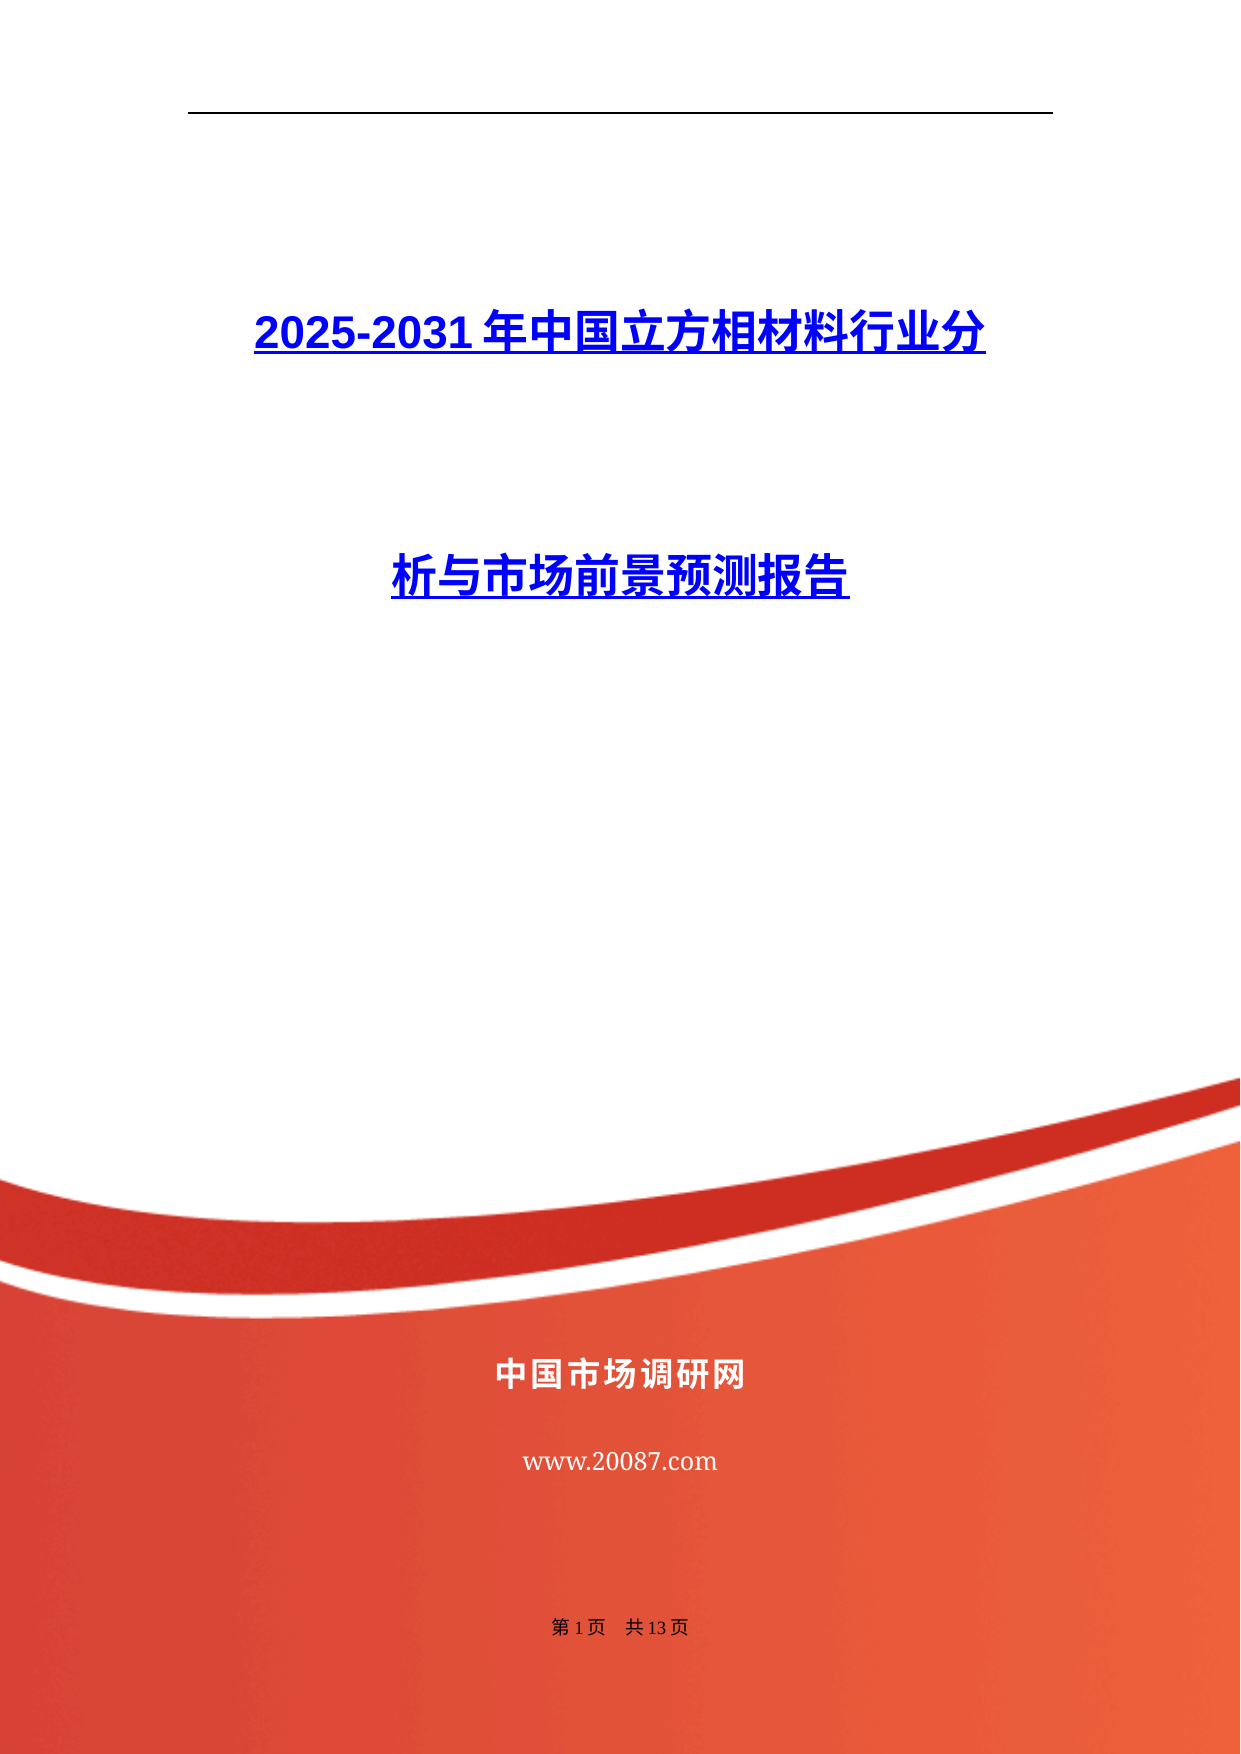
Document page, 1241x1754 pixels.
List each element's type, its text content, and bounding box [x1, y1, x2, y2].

text www.20087.com [187, 1428, 1053, 1493]
picture [0, 1006, 1241, 1754]
subtitle 中国市场调研网 [187, 1339, 1053, 1404]
table_header 2025-2031年中国立方相材料行业分析与市场前景预测报告 [188, 207, 1053, 773]
